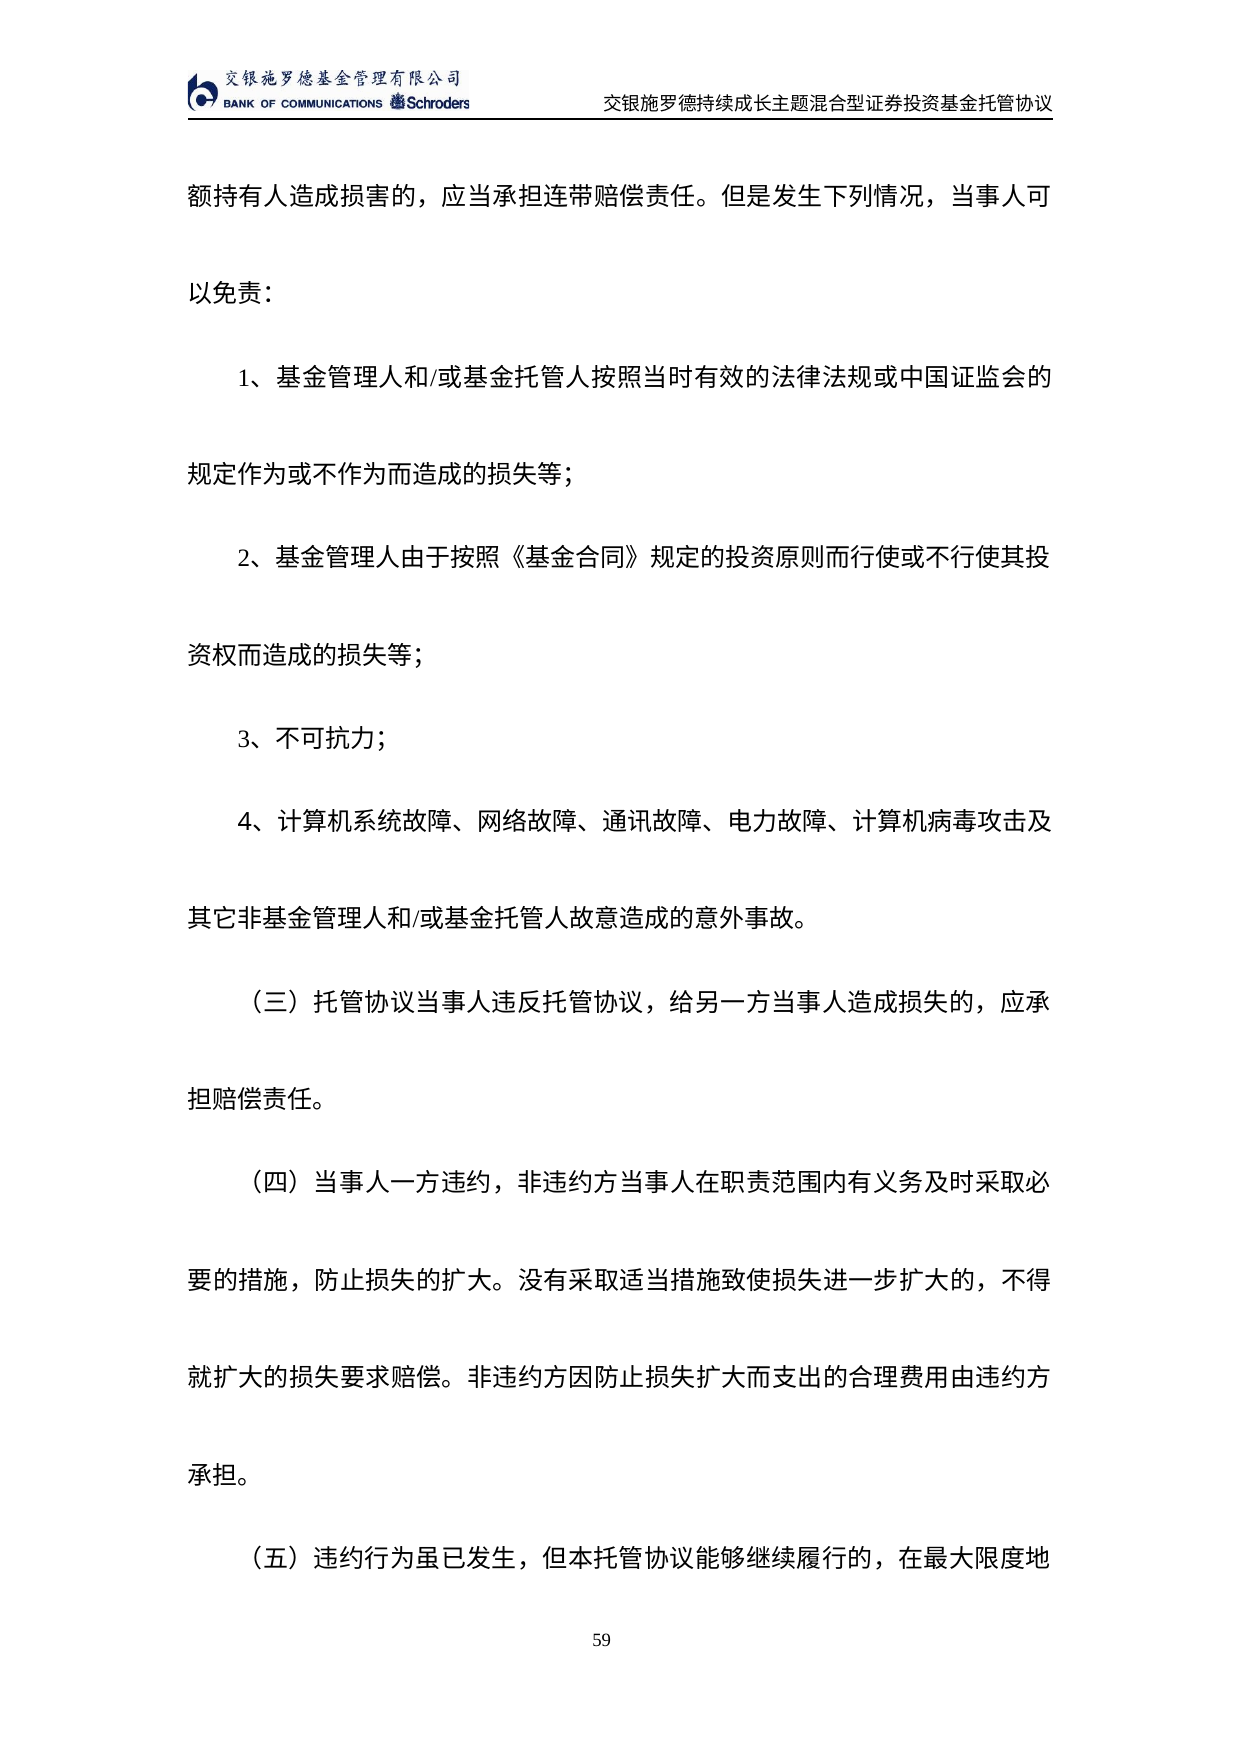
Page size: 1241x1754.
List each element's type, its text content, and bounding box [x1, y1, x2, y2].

text 3、不可抗力； [187, 704, 1053, 769]
picture [187, 70, 470, 111]
text 1、基金管理人和/或基金托管人按照当时有效的法律法规或中国证监会的规定作为或不作为而造成的损失等； [187, 343, 1053, 505]
text 4、计算机系统故障、网络故障、通讯故障、电力故障、计算机病毒攻击及其它非基金管理人和/或基金托管人故意造成的意外事故。 [187, 787, 1053, 949]
text （三）托管协议当事人违反托管协议，给另一方当事人造成损失的，应承担赔偿责任。 [187, 968, 1053, 1130]
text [187, 162, 1053, 324]
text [187, 1524, 1053, 1589]
text （四）当事人一方违约，非违约方当事人在职责范围内有义务及时采取必要的措施，防止损失的扩大。没有采取适当措施致使损失进一步扩大的，不得就扩大的损失要求赔偿。非违约方因防止损失扩大而支出的合理费用由违约方承担。 [187, 1148, 1053, 1506]
text 2、基金管理人由于按照《基金合同》规定的投资原则而行使或不行使其投资权而造成的损失等； [187, 523, 1053, 686]
